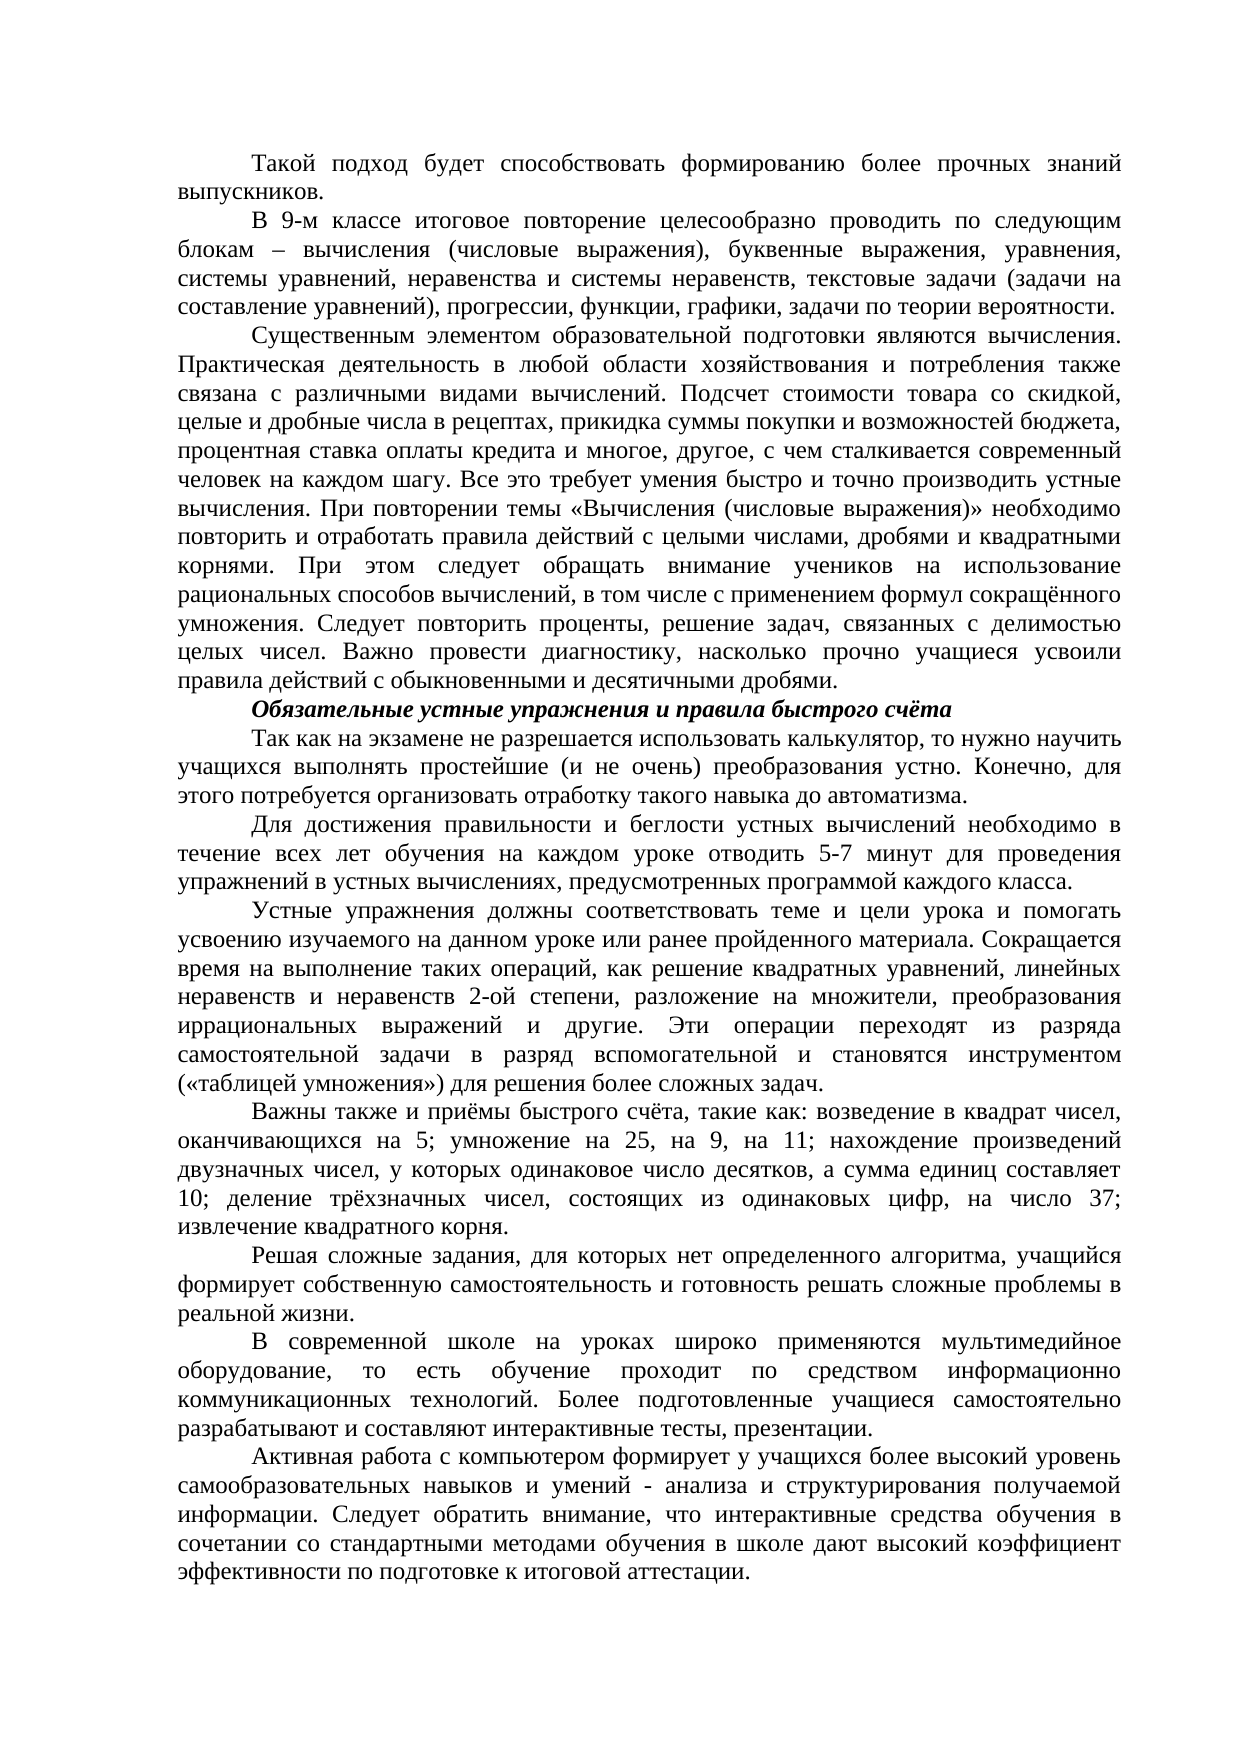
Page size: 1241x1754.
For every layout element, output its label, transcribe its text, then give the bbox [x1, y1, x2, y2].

text Устные упражнения должны соответствовать теме и цели урока и помогать усвоению изучаемого на данном уроке или ранее пройденного материала. Сокращается время на выполнение таких операций, как решение квадратных уравнений, линейных неравенств и неравенств 2-ой степени, разложение на множители, преобразования иррациональных выражений и другие. Эти операции переходят из разряда самостоятельной задачи в разряд вспомогательной и становятся инструментом («таблицей умножения») для решения более сложных задач. [177, 895, 1122, 1096]
text Обязательные устные упражнения и правила быстрого счёта [177, 694, 1122, 723]
text Активная работа с компьютером формирует у учащихся более высокий уровень самообразовательных навыков и умений - анализа и структурирования получаемой информации. Следует обратить внимание, что интерактивные средства обучения в сочетании со стандартными методами обучения в школе дают высокий коэффициент эффективности по подготовке к итоговой аттестации. [177, 1441, 1122, 1585]
text В 9-м классе итоговое повторение целесообразно проводить по следующим блокам – вычисления (числовые выражения), буквенные выражения, уравнения, системы уравнений, неравенства и системы неравенств, текстовые задачи (задачи на составление уравнений), прогрессии, функции, графики, задачи по теории вероятности. [177, 205, 1122, 320]
text Так как на экзамене не разрешается использовать калькулятор, то нужно научить учащихся выполнять простейшие (и не очень) преобразования устно. Конечно, для этого потребуется организовать отработку такого навыка до автоматизма. [177, 723, 1122, 809]
text Решая сложные задания, для которых нет определенного алгоритма, учащийся формирует собственную самостоятельность и готовность решать сложные проблемы в реальной жизни. [177, 1240, 1122, 1326]
text Существенным элементом образовательной подготовки являются вычисления. Практическая деятельность в любой области хозяйствования и потребления также связана с различными видами вычислений. Подсчет стоимости товара со скидкой, целые и дробные числа в рецептах, прикидка суммы покупки и возможностей бюджета, процентная ставка оплаты кредита и многое, другое, с чем сталкивается современный человек на каждом шагу. Все это требует умения быстро и точно производить устные вычисления. При повторении темы «Вычисления (числовые выражения)» необходимо повторить и отработать правила действий с целыми числами, дробями и квадратными корнями. При этом следует обращать внимание учеников на использование рациональных способов вычислений, в том числе с применением формул сокращённого умножения. Следует повторить проценты, решение задач, связанных с делимостью целых чисел. Важно провести диагностику, насколько прочно учащиеся усвоили правила действий с обыкновенными и десятичными дробями. [177, 320, 1122, 694]
text Для достижения правильности и беглости устных вычислений необходимо в течение всех лет обучения на каждом уроке отводить 5-7 минут для проведения упражнений в устных вычислениях, предусмотренных программой каждого класса. [177, 809, 1122, 895]
text Важны также и приёмы быстрого счёта, такие как: возведение в квадрат чисел, оканчивающихся на 5; умножение на 25, на 9, на 11; нахождение произведений двузначных чисел, у которых одинаковое число десятков, а сумма единиц составляет 10; деление трёхзначных чисел, состоящих из одинаковых цифр, на число 37; извлечение квадратного корня. [177, 1096, 1122, 1240]
text Такой подход будет способствовать формированию более прочных знаний выпускников. [177, 148, 1122, 205]
text В современной школе на уроках широко применяются мультимедийное оборудование, то есть обучение проходит по средством информационно коммуникационных технологий. Более подготовленные учащиеся самостоятельно разрабатывают и составляют интерактивные тесты, презентации. [177, 1326, 1122, 1441]
